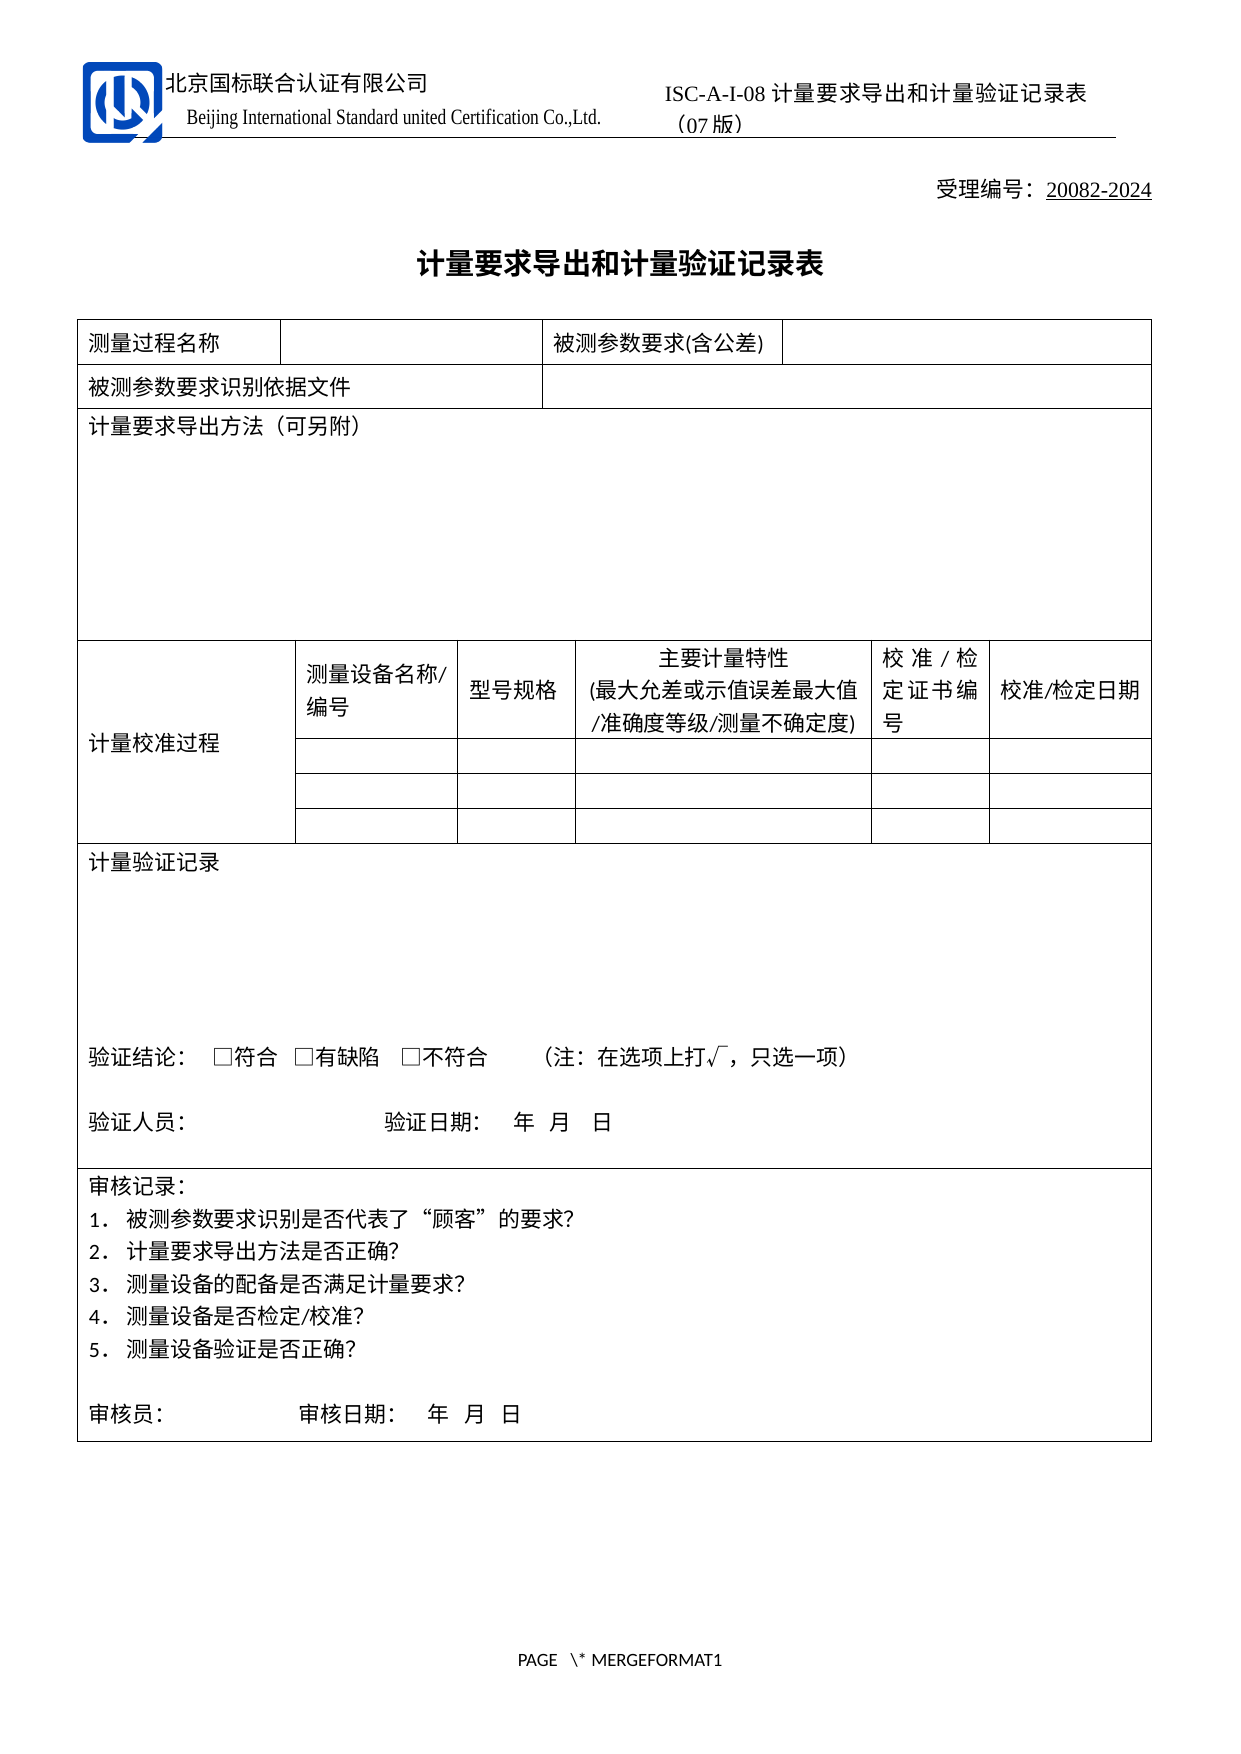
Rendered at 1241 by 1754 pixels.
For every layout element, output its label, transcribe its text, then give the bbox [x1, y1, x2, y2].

table_cell [296, 774, 457, 808]
table_header [783, 320, 1151, 364]
table_cell 计量验证记录 验证结论： □符合 □有缺陷 □不符合 （注：在选项上打√，只选一项） 验证人员： 验证日期： 年 月 日 [78, 844, 1151, 1168]
table_cell [576, 739, 871, 773]
table_cell [458, 774, 575, 808]
table_cell 型号规格 [458, 641, 575, 738]
table_cell [576, 774, 871, 808]
table_cell [458, 809, 575, 843]
table_header 被测参数要求(含公差) [543, 320, 782, 364]
table_header 测量过程名称 [78, 320, 280, 364]
table_cell 被测参数要求识别依据文件 [78, 365, 542, 407]
picture [82, 62, 163, 143]
text 计量要求导出和计量验证记录表 [89, 229, 1152, 294]
table_cell [458, 739, 575, 773]
table_cell 审核记录： 被测参数要求识别是否代表了“顾客”的要求？ 计量要求导出方法是否正确？ 测量设备的配备是否满足计量要求？ 测量设备是否检定/校准？ 测量设备验证是否正确？ 审核员： 审核日期： 年 月 日 [78, 1169, 1151, 1441]
table_cell [872, 809, 989, 843]
table_cell 计量校准过程 [78, 641, 295, 843]
table_cell [296, 809, 457, 843]
table_cell 主要计量特性 (最大允差或示值误差最大值/准确度等级/测量不确定度) [576, 641, 871, 738]
table_cell [872, 774, 989, 808]
table_cell [990, 739, 1151, 773]
table_cell [296, 739, 457, 773]
table_cell 校准/检定证书编号 [872, 641, 989, 738]
table_cell [543, 365, 1151, 407]
table_header [281, 320, 542, 364]
table_cell 计量要求导出方法（可另附） [78, 409, 1151, 639]
table_cell 测量设备名称/编号 [296, 641, 457, 738]
table_cell [990, 774, 1151, 808]
table_cell [872, 739, 989, 773]
table_cell [990, 809, 1151, 843]
text 受理编号：20082-2024 [89, 172, 1152, 204]
table_cell [576, 809, 871, 843]
table_cell 校准/检定日期 [990, 641, 1151, 738]
